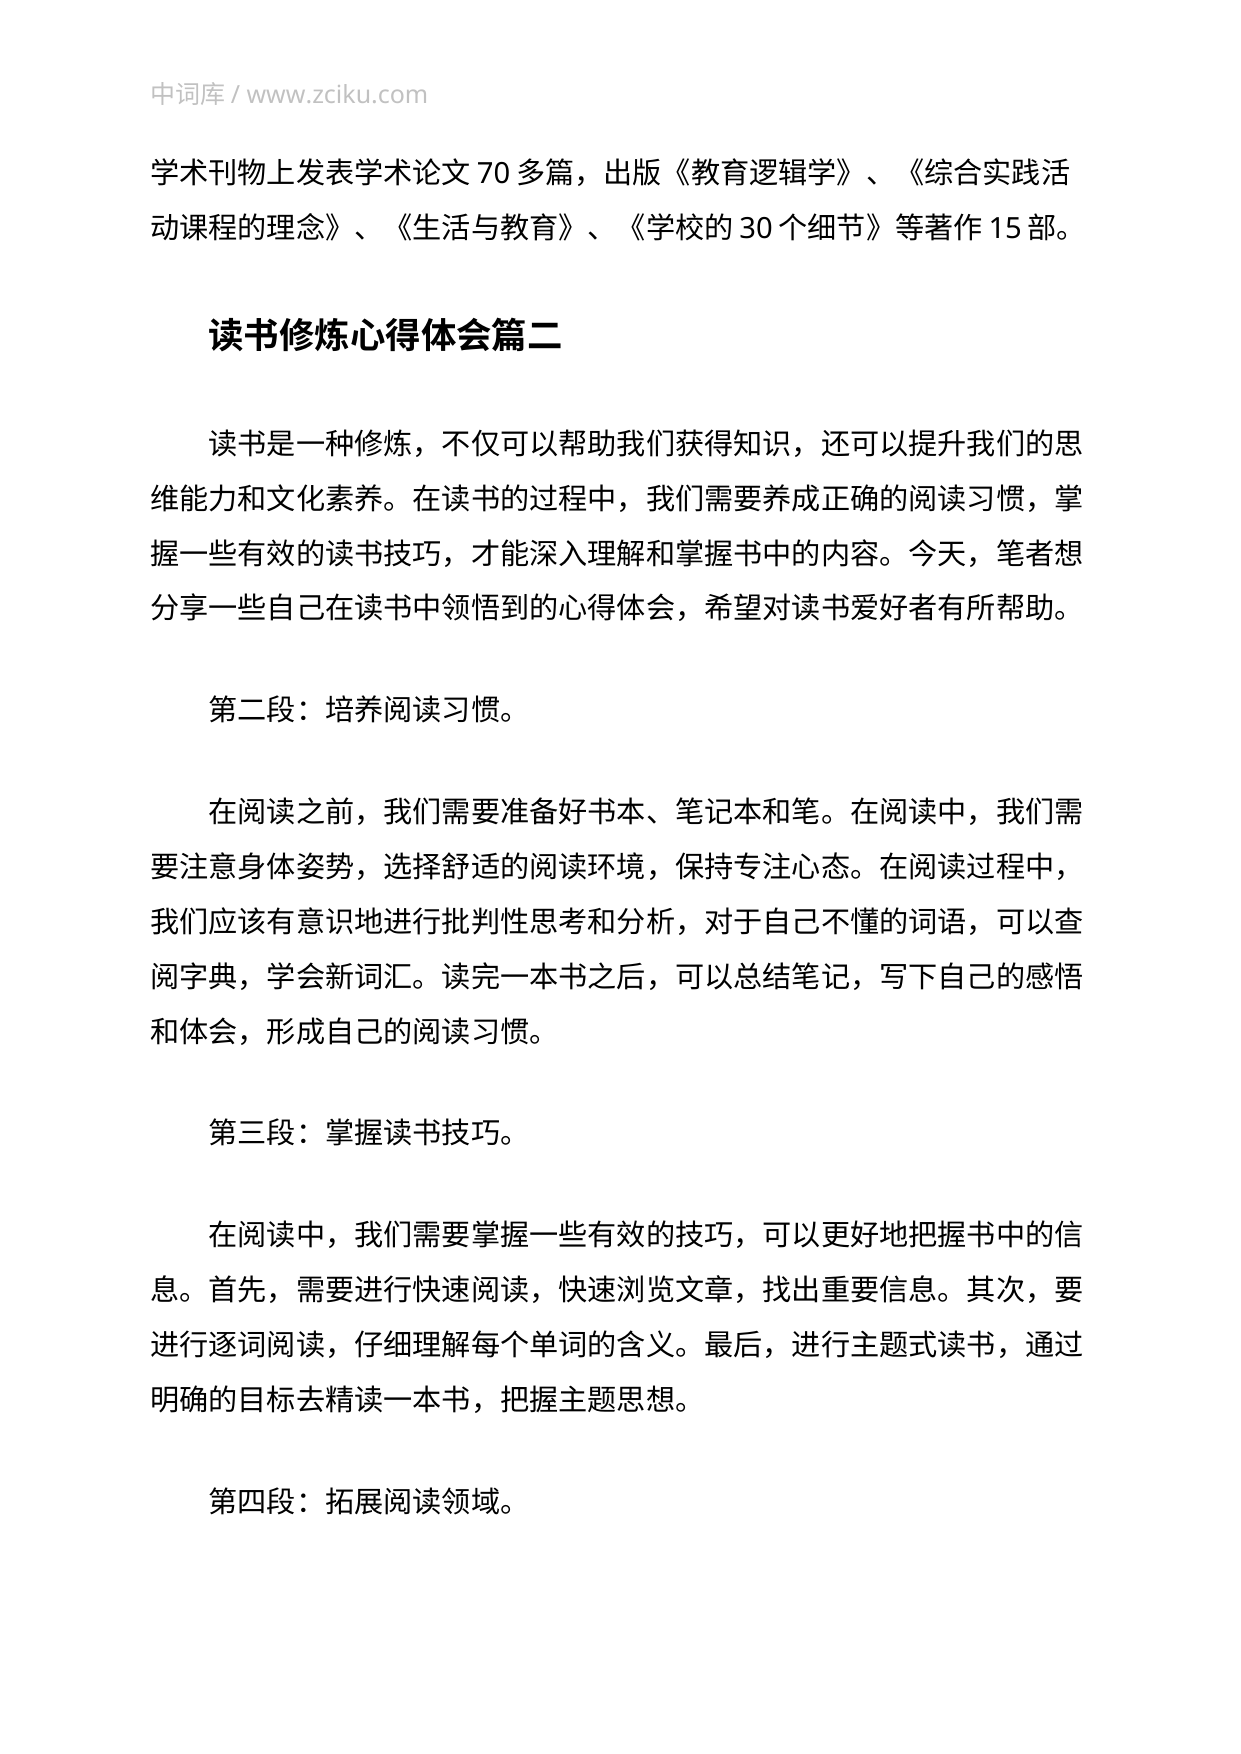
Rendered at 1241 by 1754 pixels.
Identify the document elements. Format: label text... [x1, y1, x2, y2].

text 读书是一种修炼，不仅可以帮助我们获得知识，还可以提升我们的思维能力和文化素养。在读书的过程中，我们需要养成正确的阅读习惯，掌握一些有效的读书技巧，才能深入理解和掌握书中的内容。今天，笔者想分享一些自己在读书中领悟到的心得体会，希望对读书爱好者有所帮助。 [150, 420, 1090, 627]
text 第四段：拓展阅读领域。 [150, 1478, 1090, 1521]
text 在阅读之前，我们需要准备好书本、笔记本和笔。在阅读中，我们需要注意身体姿势，选择舒适的阅读环境，保持专注心态。在阅读过程中，我们应该有意识地进行批判性思考和分析，对于自己不懂的词语，可以查阅字典，学会新词汇。读完一本书之后，可以总结笔记，写下自己的感悟和体会，形成自己的阅读习惯。 [150, 789, 1090, 1051]
text 在阅读中，我们需要掌握一些有效的技巧，可以更好地把握书中的信息。首先，需要进行快速阅读，快速浏览文章，找出重要信息。其次，要进行逐词阅读，仔细理解每个单词的含义。最后，进行主题式读书，通过明确的目标去精读一本书，把握主题思想。 [150, 1212, 1090, 1419]
text 第三段：掌握读书技巧。 [150, 1110, 1090, 1152]
text 第二段：培养阅读习惯。 [150, 687, 1090, 729]
text 读书修炼心得体会篇二 [150, 307, 1090, 358]
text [150, 150, 1090, 247]
